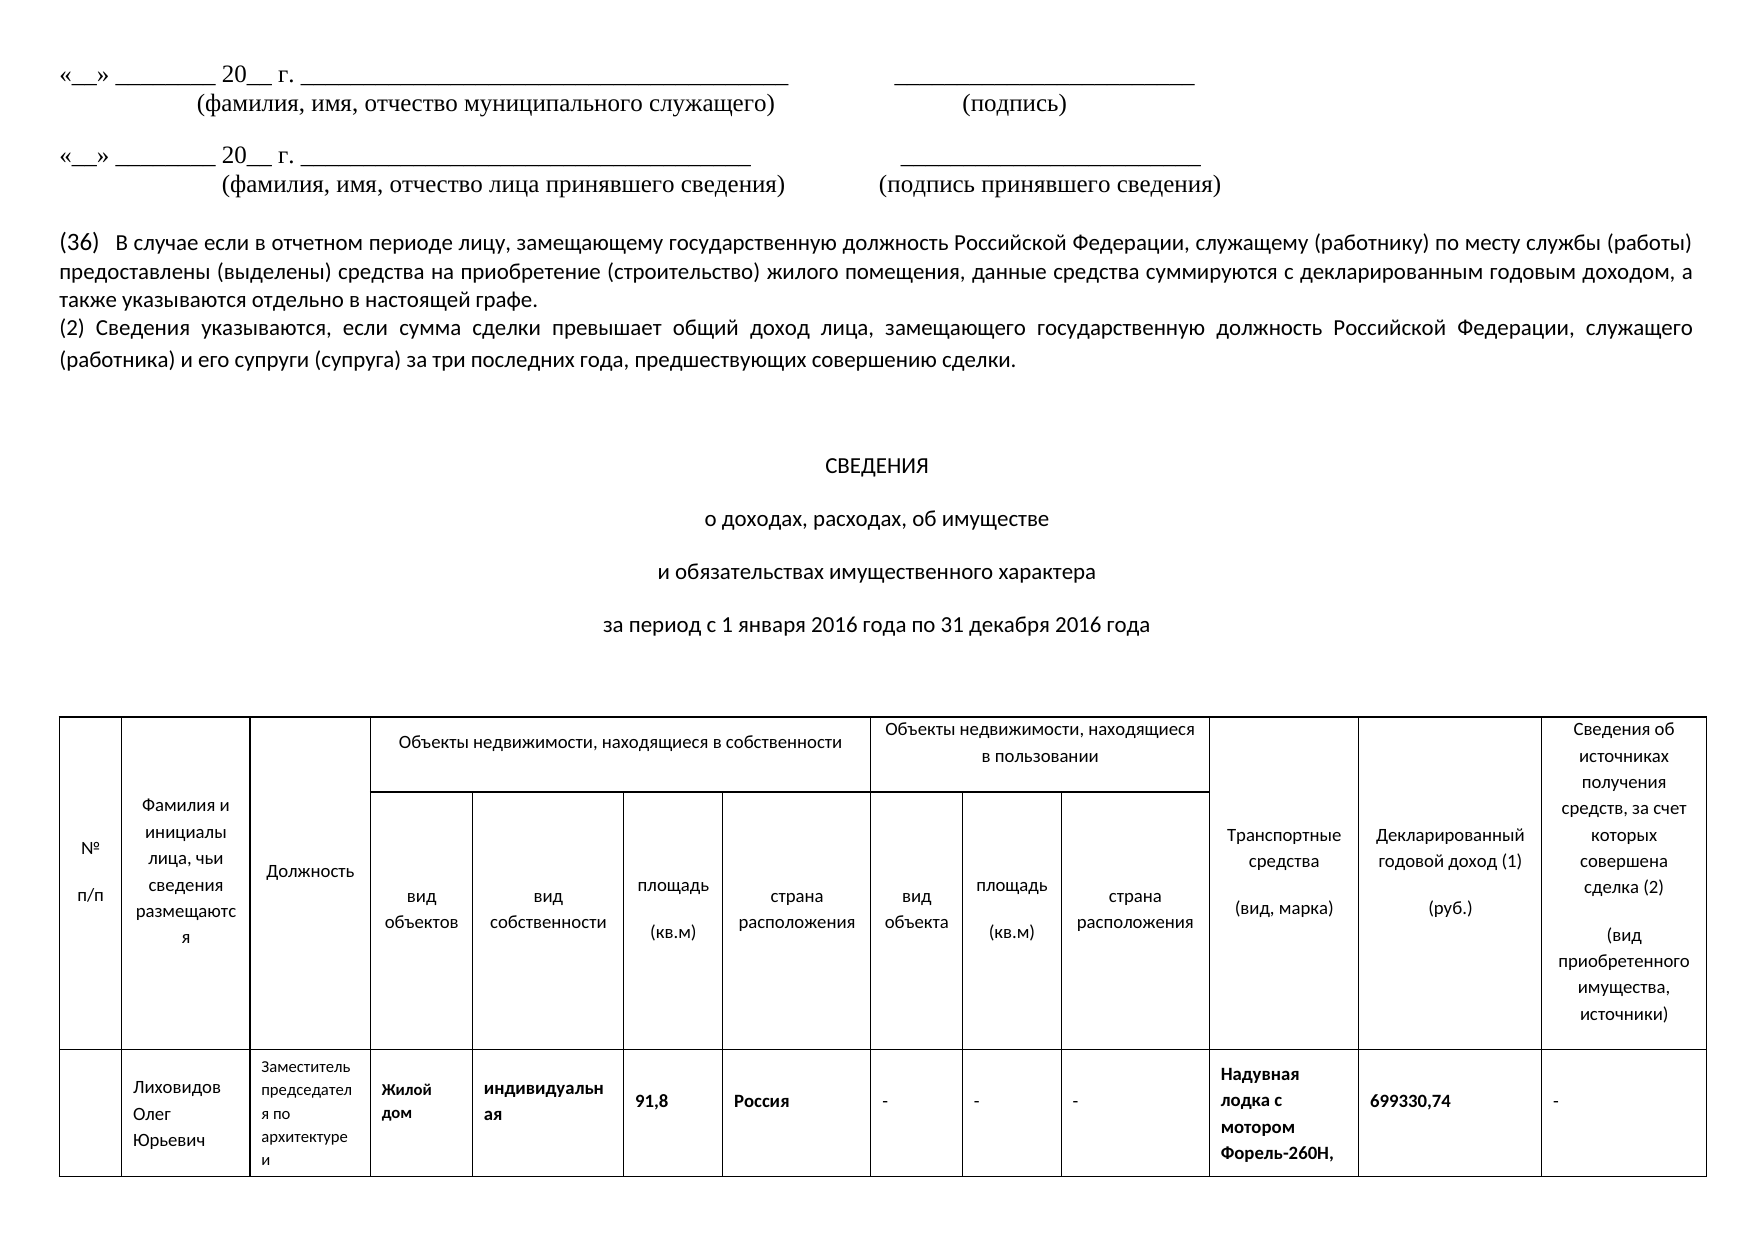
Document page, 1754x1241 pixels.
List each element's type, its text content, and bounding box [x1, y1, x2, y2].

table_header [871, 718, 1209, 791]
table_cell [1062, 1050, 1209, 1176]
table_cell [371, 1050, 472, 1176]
text о доходах, расходах, об имуществе [59, 504, 1695, 532]
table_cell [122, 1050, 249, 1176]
text «__» ________ 20__ г. ____________________________________ ________________________ [59, 140, 1695, 169]
text «__» ________ 20__ г. _______________________________________ ________________________ [59, 59, 1695, 88]
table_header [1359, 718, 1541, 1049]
text (фамилия, имя, отчество лица принявшего сведения) (подпись принявшего сведения) [59, 169, 1695, 198]
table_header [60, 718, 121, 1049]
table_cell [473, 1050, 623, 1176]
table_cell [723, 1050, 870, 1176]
text (2) Сведения указываются, если сумма сделки превышает общий доход лица, замещающего государственную должность Российской Федерации, служащего (работника) и его супруги (супруга) за три последних года, предшествующих совершению сделки. [59, 313, 1695, 373]
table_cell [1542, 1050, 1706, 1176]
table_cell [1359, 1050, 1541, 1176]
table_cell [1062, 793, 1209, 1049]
text (фамилия, имя, отчество муниципального служащего) (подпись) [59, 88, 1695, 117]
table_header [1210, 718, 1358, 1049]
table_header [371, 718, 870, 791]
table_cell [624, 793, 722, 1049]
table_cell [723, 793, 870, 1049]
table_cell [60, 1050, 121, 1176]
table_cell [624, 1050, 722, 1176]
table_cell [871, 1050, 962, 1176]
text за период с 1 января 2016 года по 31 декабря 2016 года [59, 610, 1695, 638]
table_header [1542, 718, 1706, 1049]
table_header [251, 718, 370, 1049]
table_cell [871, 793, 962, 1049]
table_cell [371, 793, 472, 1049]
text и обязательствах имущественного характера [59, 557, 1695, 585]
list В случае если в отчетном периоде лицу, замещающему государственную должность Российской Федерации, служащему (работнику) по месту службы (работы) предоставлены (выделены) средства на приобретение (строительство) жилого помещения, данные средства суммируются с декларированным годовым доходом, а также указываются отдельно в настоящей графе. [59, 226, 1695, 313]
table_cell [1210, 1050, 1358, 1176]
text СВЕДЕНИЯ [59, 451, 1695, 479]
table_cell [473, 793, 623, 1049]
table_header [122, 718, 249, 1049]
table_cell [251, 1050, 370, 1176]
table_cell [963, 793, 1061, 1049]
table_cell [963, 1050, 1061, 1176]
